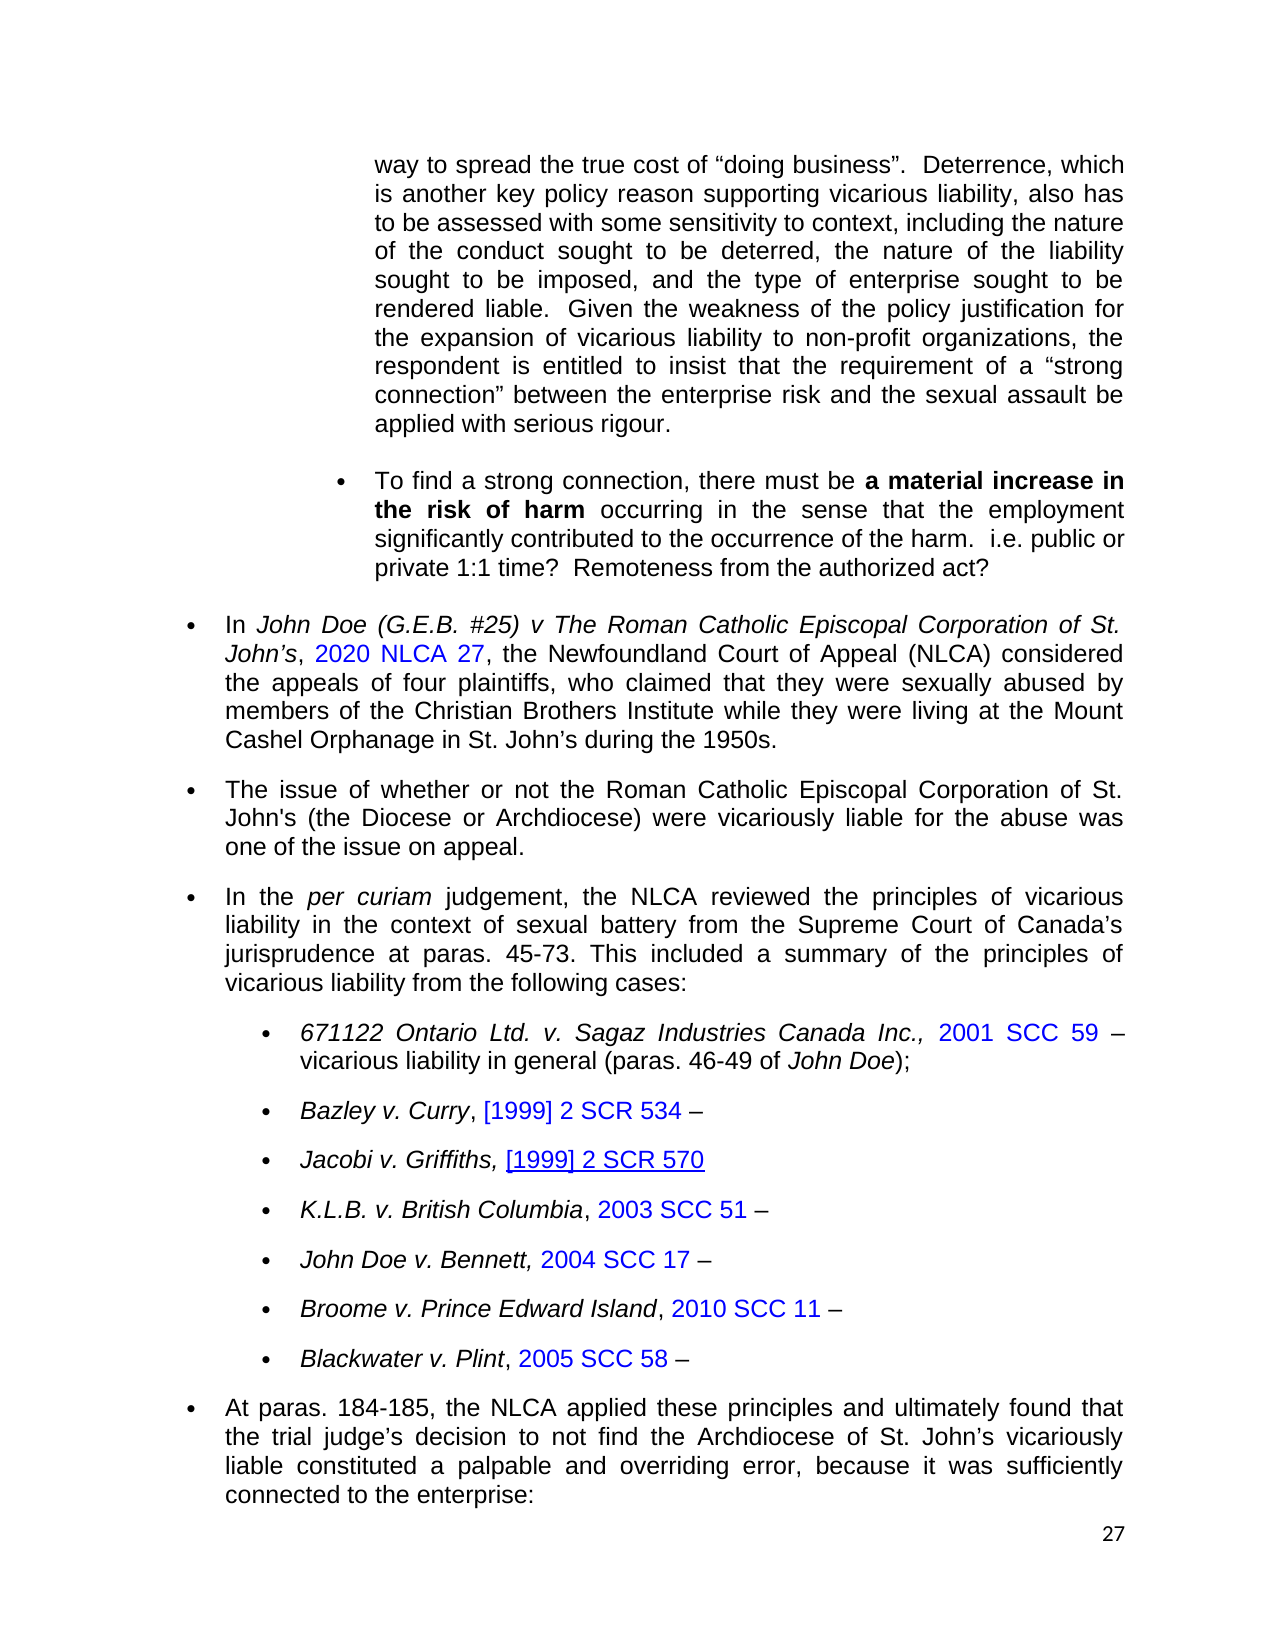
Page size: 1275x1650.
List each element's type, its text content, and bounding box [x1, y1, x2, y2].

list At paras. 184-185, the NLCA applied these principles and ultimately found that the trial judge’s decision to not find the Archdiocese of St. John’s vicariously liable constituted a palpable and overriding error, because it was sufficiently connected to the enterprise: [187, 1393, 1125, 1508]
list Bazley v. Curry, [1999] 2 SCR 534 – [262, 1096, 1125, 1124]
list In John Doe (G.E.B. #25) v The Roman Catholic Episcopal Corporation of St. John’s, 2020 NLCA 27, the Newfoundland Court of Appeal (NLCA) considered the appeals of four plaintiffs, who claimed that they were sexually abused by members of the Christian Brothers Institute while they were living at the Mount Cashel Orphanage in St. John’s during the 1950s. [187, 610, 1125, 754]
list In the per curiam judgement, the NLCA reviewed the principles of vicarious liability in the context of sexual battery from the Supreme Court of Canada’s jurisprudence at paras. 45-73. This included a summary of the principles of vicarious liability from the following cases: [187, 882, 1125, 997]
list Jacobi v. Griffiths, [1999] 2 SCR 570 [262, 1145, 1125, 1174]
list Blackwater v. Plint, 2005 SCC 58 – [262, 1344, 1125, 1372]
list 671122 Ontario Ltd. v. Sagaz Industries Canada Inc., 2001 SCC 59 – vicarious liability in general (paras. 46-49 of John Doe); [262, 1017, 1125, 1075]
list K.L.B. v. British Columbia, 2003 SCC 51 – [262, 1195, 1125, 1224]
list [337, 150, 1125, 437]
list John Doe v. Bennett, 2004 SCC 17 – [262, 1244, 1125, 1273]
list The issue of whether or not the Roman Catholic Episcopal Corporation of St. John's (the Diocese or Archdiocese) were vicariously liable for the abuse was one of the issue on appeal. [187, 774, 1125, 861]
list Broome v. Prince Edward Island, 2010 SCC 11 – [262, 1294, 1125, 1323]
list To find a strong connection, there must be a material increase in the risk of harm occurring in the sense that the employment significantly contributed to the occurrence of the harm. i.e. public or private 1:1 time? Remoteness from the authorized act? [337, 466, 1125, 581]
